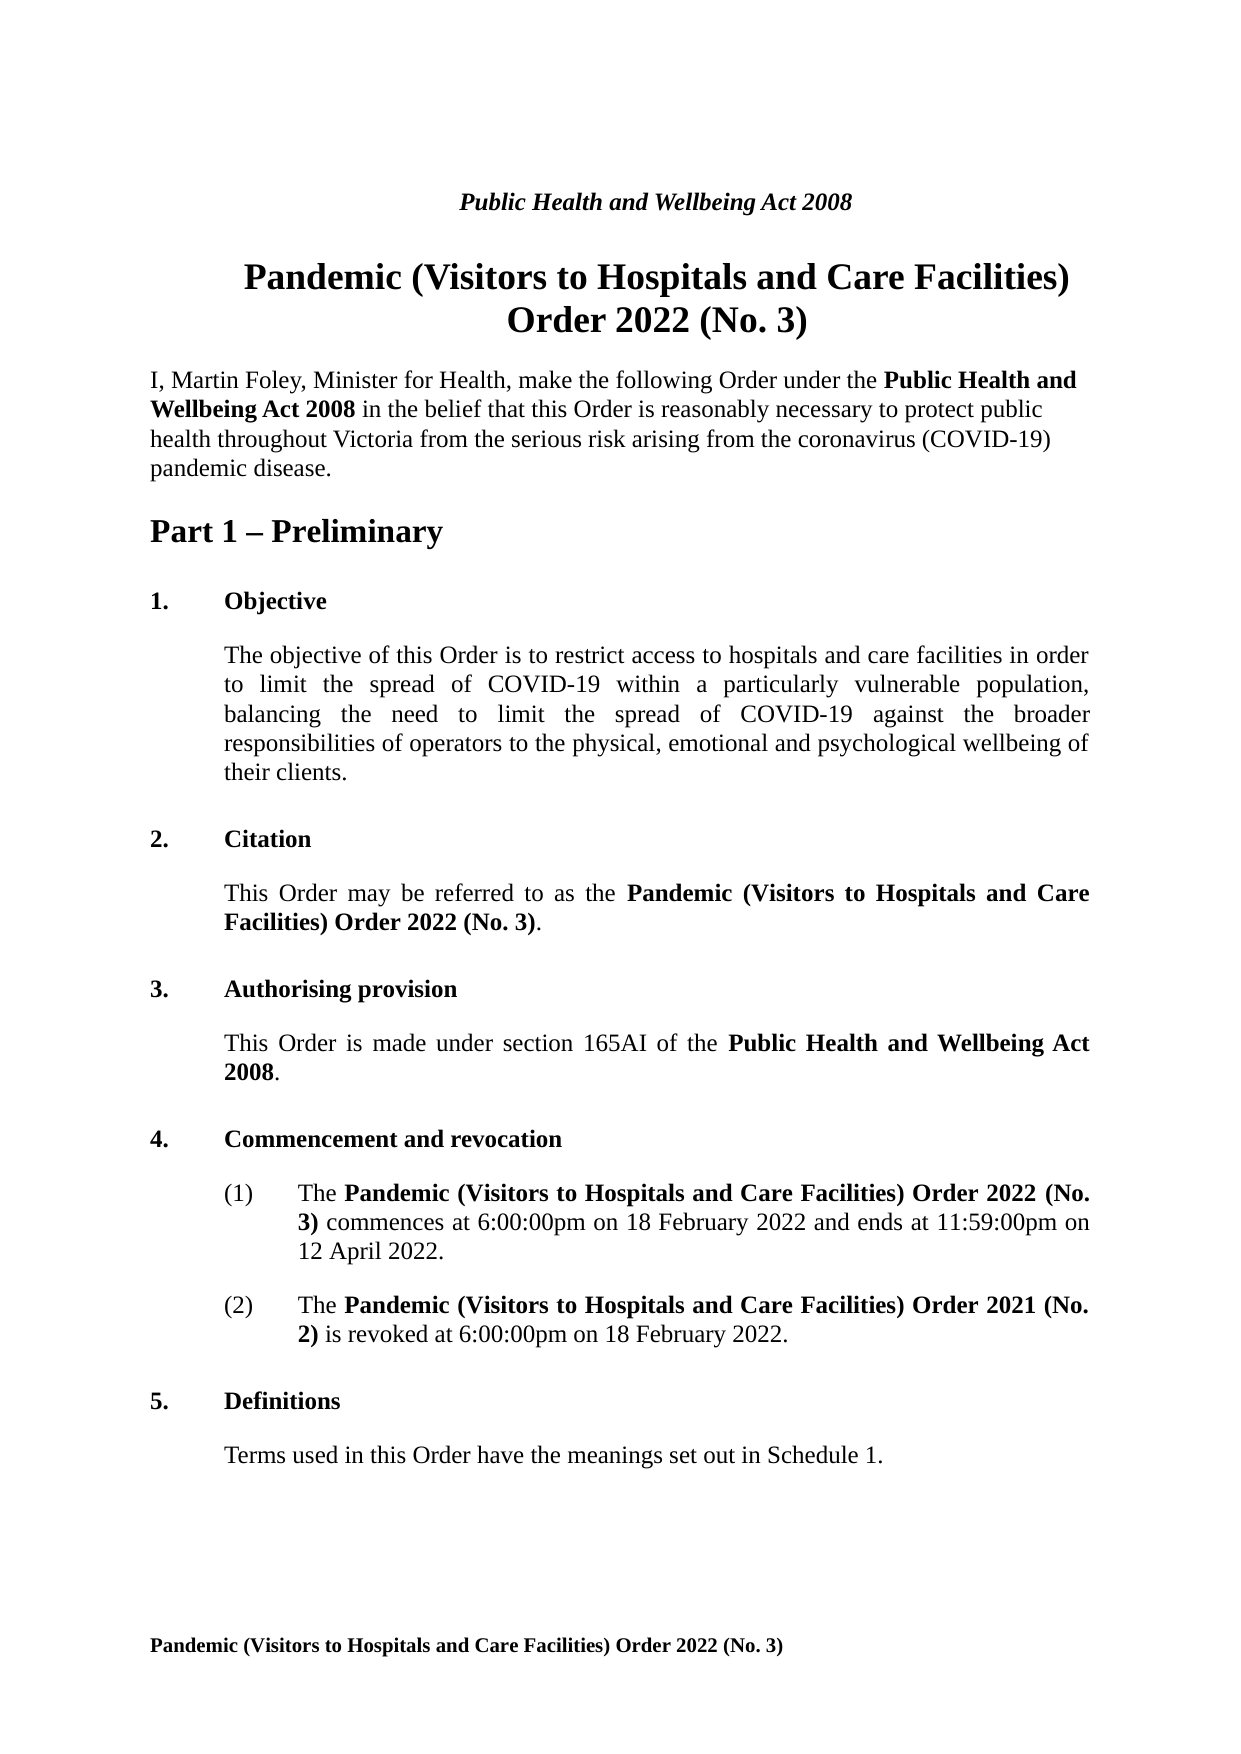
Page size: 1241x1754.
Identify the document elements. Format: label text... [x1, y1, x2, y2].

subtitle Citation [150, 824, 1090, 853]
subtitle The Pandemic (Visitors to Hospitals and Care Facilities) Order 2022 (No. 3) commences at 6:00:00pm on 18 February 2022 and ends at 11:59:00pm on 12 April 2022. [224, 1178, 1090, 1265]
text Terms used in this Order have the meanings set out in Schedule 1. [224, 1440, 1090, 1469]
subtitle The objective of this Order is to restrict access to hospitals and care facilities in order to limit the spread of COVID-19 within a particularly vulnerable population, balancing the need to limit the spread of COVID-19 against the broader responsibilities of operators to the physical, emotional and psychological wellbeing of their clients. [224, 640, 1090, 786]
subtitle Objective [150, 586, 1090, 615]
subtitle Definitions [150, 1386, 1090, 1415]
subtitle Part 1 – Preliminary [150, 519, 1090, 549]
subtitle Authorising provision [150, 974, 1090, 1003]
text I, Martin Foley, Minister for Health, make the following Order under the Public Health and Wellbeing Act 2008 in the belief that this Order is reasonably necessary to protect public health throughout Victoria from the serious risk arising from the coronavirus (COVID-19) pandemic disease. [150, 365, 1090, 482]
subtitle This Order may be referred to as the Pandemic (Visitors to Hospitals and Care Facilities) Order 2022 (No. 3). [224, 878, 1090, 936]
subtitle Commencement and revocation [150, 1124, 1090, 1153]
text This Order is made under section 165AI of the Public Health and Wellbeing Act 2008. [224, 1028, 1090, 1086]
text Public Health and Wellbeing Act 2008 [224, 187, 1090, 217]
text Pandemic (Visitors to Hospitals and Care Facilities) Order 2022 (No. 3) [224, 254, 1090, 340]
subtitle The Pandemic (Visitors to Hospitals and Care Facilities) Order 2021 (No. 2) is revoked at 6:00:00pm on 18 February 2022. [224, 1290, 1090, 1349]
